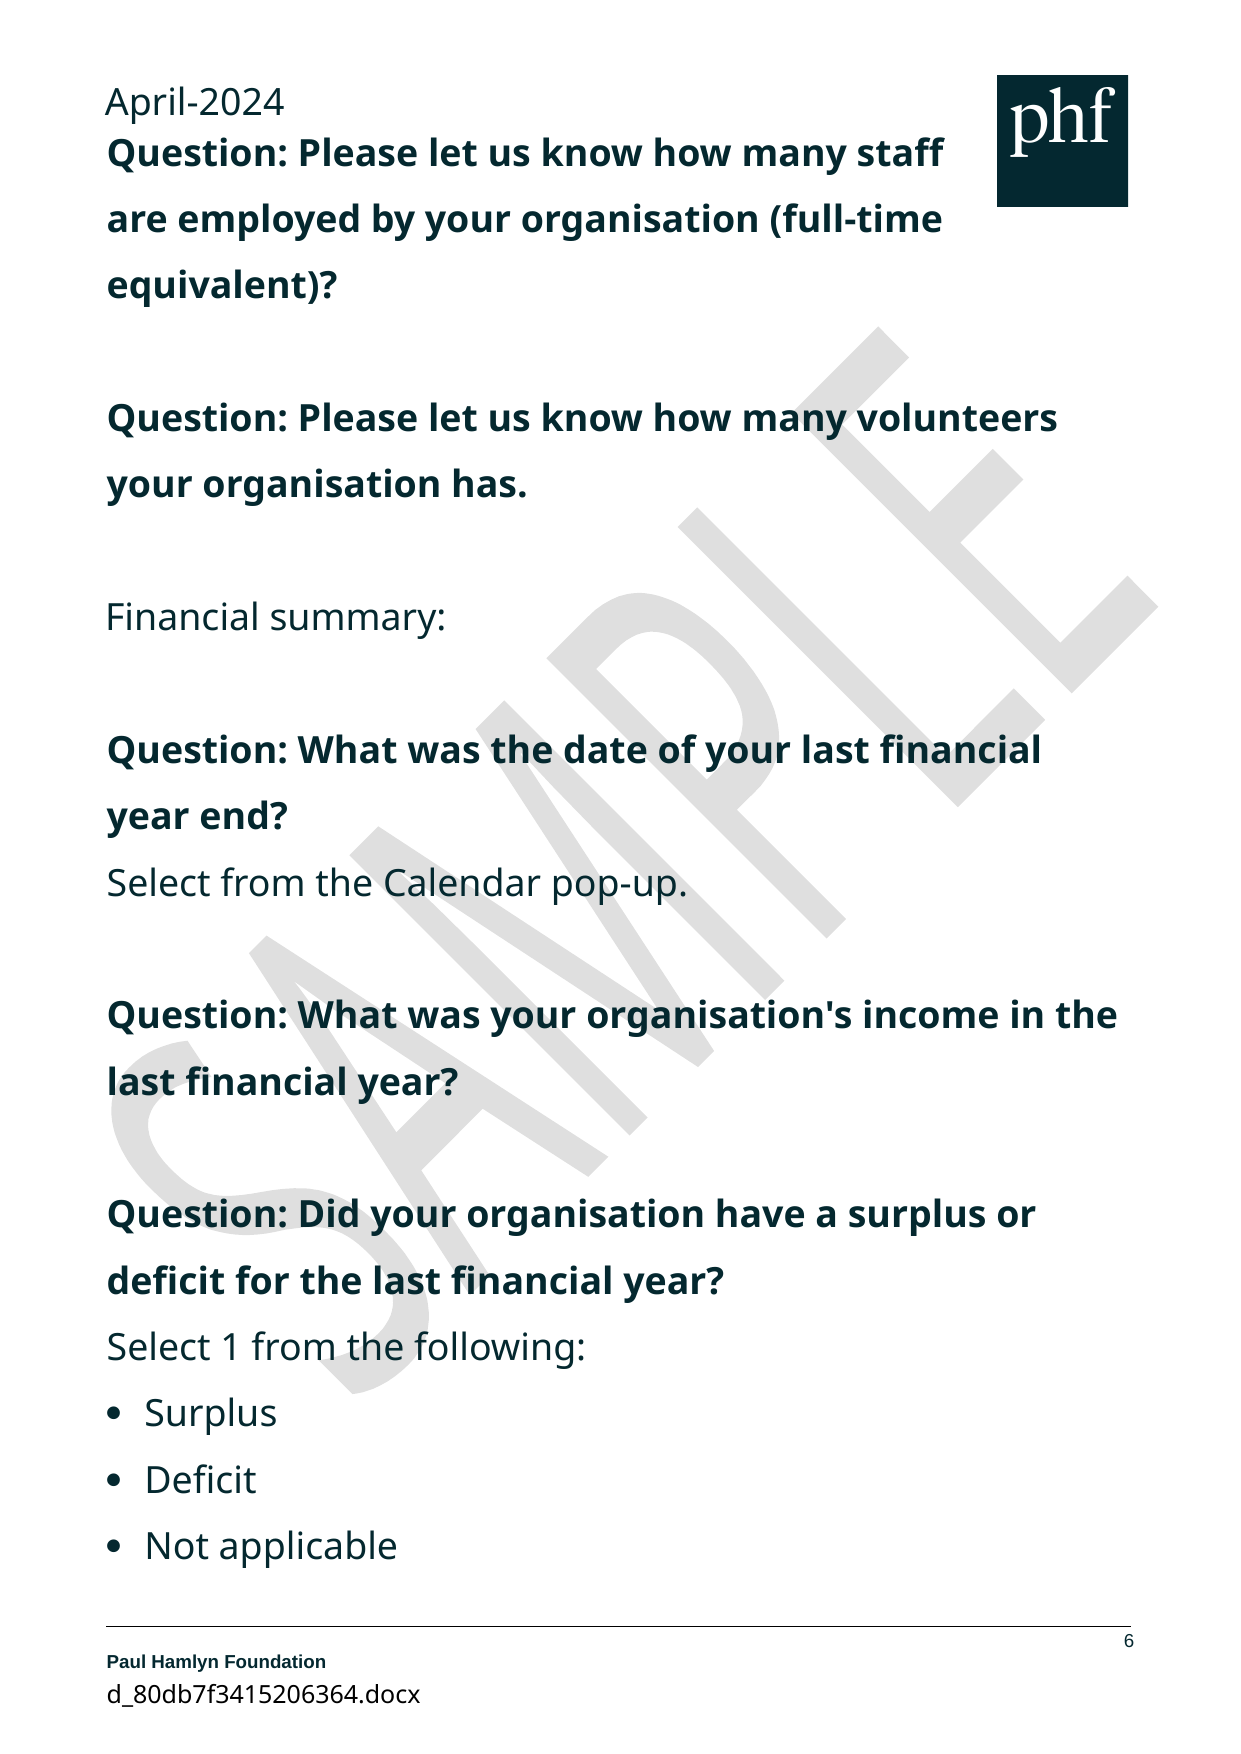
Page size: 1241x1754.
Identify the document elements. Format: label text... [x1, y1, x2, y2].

text Not applicable [107, 1519, 1134, 1571]
text Select 1 from the following: [106, 1320, 1134, 1371]
text Question: Please let us know how many staff are employed by your organisation (full-time equivalent)? [106, 126, 1134, 310]
text Question: What was your organisation's income in the last financial year? [106, 989, 1134, 1106]
subtitle Financial summary: [105, 591, 1134, 642]
text Deficit [107, 1453, 1134, 1504]
text Question: What was the date of your last financial year end? [106, 657, 1134, 841]
text Select from the Calendar pop-up. [106, 856, 1134, 907]
text Surplus [107, 1387, 1134, 1438]
text Question: Did your organisation have a surplus or deficit for the last financial year? [106, 1188, 1134, 1305]
picture [996, 75, 1129, 207]
text Question: Please let us know how many volunteers your organisation has. [106, 391, 1134, 509]
